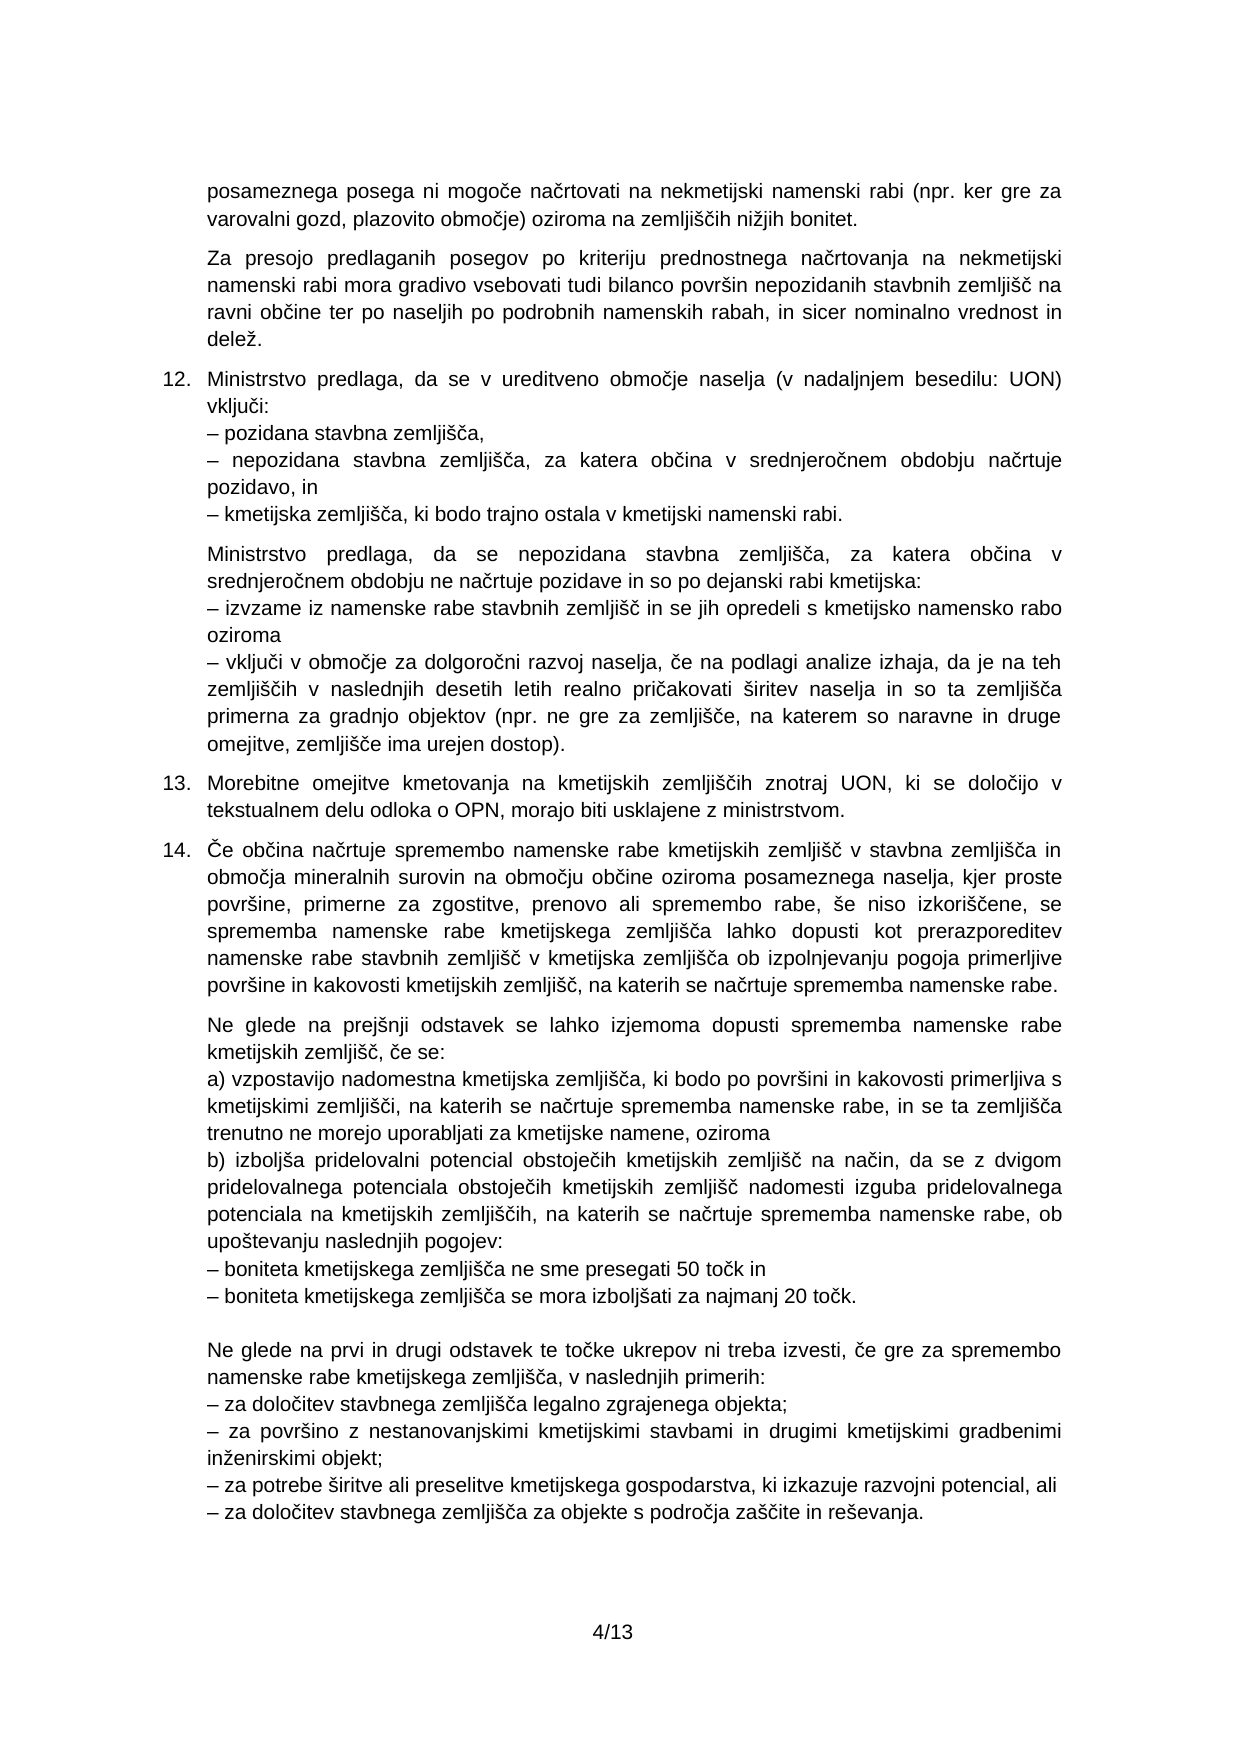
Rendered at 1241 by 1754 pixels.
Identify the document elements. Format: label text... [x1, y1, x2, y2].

text – za potrebe širitve ali preselitve kmetijskega gospodarstva, ki izkazuje razvojni potencial, ali [207, 1471, 1063, 1498]
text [207, 177, 1063, 231]
text Ministrstvo predlaga, da se nepozidana stavbna zemljišča, za katera občina v srednjeročnem obdobju ne načrtuje pozidave in so po dejanski rabi kmetijska: [207, 540, 1063, 594]
text – za površino z nestanovanjskimi kmetijskimi stavbami in drugimi kmetijskimi gradbenimi inženirskimi objekt; [207, 1417, 1063, 1471]
list Če občina načrtuje spremembo namenske rabe kmetijskih zemljišč v stavbna zemljišča in območja mineralnih surovin na območju občine oziroma posameznega naselja, kjer proste površine, primerne za zgostitve, prenovo ali spremembo rabe, še niso izkoriščene, se sprememba namenske rabe kmetijskega zemljišča lahko dopusti kot prerazporeditev namenske rabe stavbnih zemljišč v kmetijska zemljišča ob izpolnjevanju pogoja primerljive površine in kakovosti kmetijskih zemljišč, na katerih se načrtuje sprememba namenske rabe. [162, 836, 1063, 998]
text – nepozidana stavbna zemljišča, za katera občina v srednjeročnem obdobju načrtuje pozidavo, in [207, 446, 1063, 500]
text b) izboljša pridelovalni potencial obstoječih kmetijskih zemljišč na način, da se z dvigom pridelovalnega potenciala obstoječih kmetijskih zemljišč nadomesti izguba pridelovalnega potenciala na kmetijskih zemljiščih, na katerih se načrtuje sprememba namenske rabe, ob upoštevanju naslednjih pogojev: [207, 1146, 1063, 1254]
text – za določitev stavbnega zemljišča legalno zgrajenega objekta; [207, 1390, 1063, 1417]
text – pozidana stavbna zemljišča, [207, 419, 1063, 446]
text – boniteta kmetijskega zemljišča ne sme presegati 50 točk in [207, 1254, 1063, 1281]
text Za presojo predlaganih posegov po kriteriju prednostnega načrtovanja na nekmetijski namenski rabi mora gradivo vsebovati tudi bilanco površin nepozidanih stavbnih zemljišč na ravni občine ter po naseljih po podrobnih namenskih rabah, in sicer nominalno vrednost in delež. [207, 244, 1063, 352]
text – kmetijska zemljišča, ki bodo trajno ostala v kmetijski namenski rabi. [207, 500, 1063, 527]
text – izvzame iz namenske rabe stavbnih zemljišč in se jih opredeli s kmetijsko namensko rabo oziroma [207, 594, 1063, 648]
text – boniteta kmetijskega zemljišča se mora izboljšati za najmanj 20 točk. [207, 1281, 1063, 1308]
text – vključi v območje za dolgoročni razvoj naselja, če na podlagi analize izhaja, da je na teh zemljiščih v naslednjih desetih letih realno pričakovati širitev naselja in so ta zemljišča primerna za gradnjo objektov (npr. ne gre za zemljišče, na katerem so naravne in druge omejitve, zemljišče ima urejen dostop). [207, 648, 1063, 756]
list Ministrstvo predlaga, da se v ureditveno območje naselja (v nadaljnjem besedilu: UON) vključi: [162, 365, 1063, 419]
text Ne glede na prejšnji odstavek se lahko izjemoma dopusti sprememba namenske rabe kmetijskih zemljišč, če se: [207, 1011, 1063, 1065]
text Ne glede na prvi in drugi odstavek te točke ukrepov ni treba izvesti, če gre za spremembo namenske rabe kmetijskega zemljišča, v naslednjih primerih: [207, 1336, 1063, 1390]
text a) vzpostavijo nadomestna kmetijska zemljišča, ki bodo po površini in kakovosti primerljiva s kmetijskimi zemljišči, na katerih se načrtuje sprememba namenske rabe, in se ta zemljišča trenutno ne morejo uporabljati za kmetijske namene, oziroma [207, 1065, 1063, 1146]
list Morebitne omejitve kmetovanja na kmetijskih zemljiščih znotraj UON, ki se določijo v tekstualnem delu odloka o OPN, morajo biti usklajene z ministrstvom. [162, 769, 1063, 823]
text – za določitev stavbnega zemljišča za objekte s področja zaščite in reševanja. [207, 1498, 1063, 1525]
